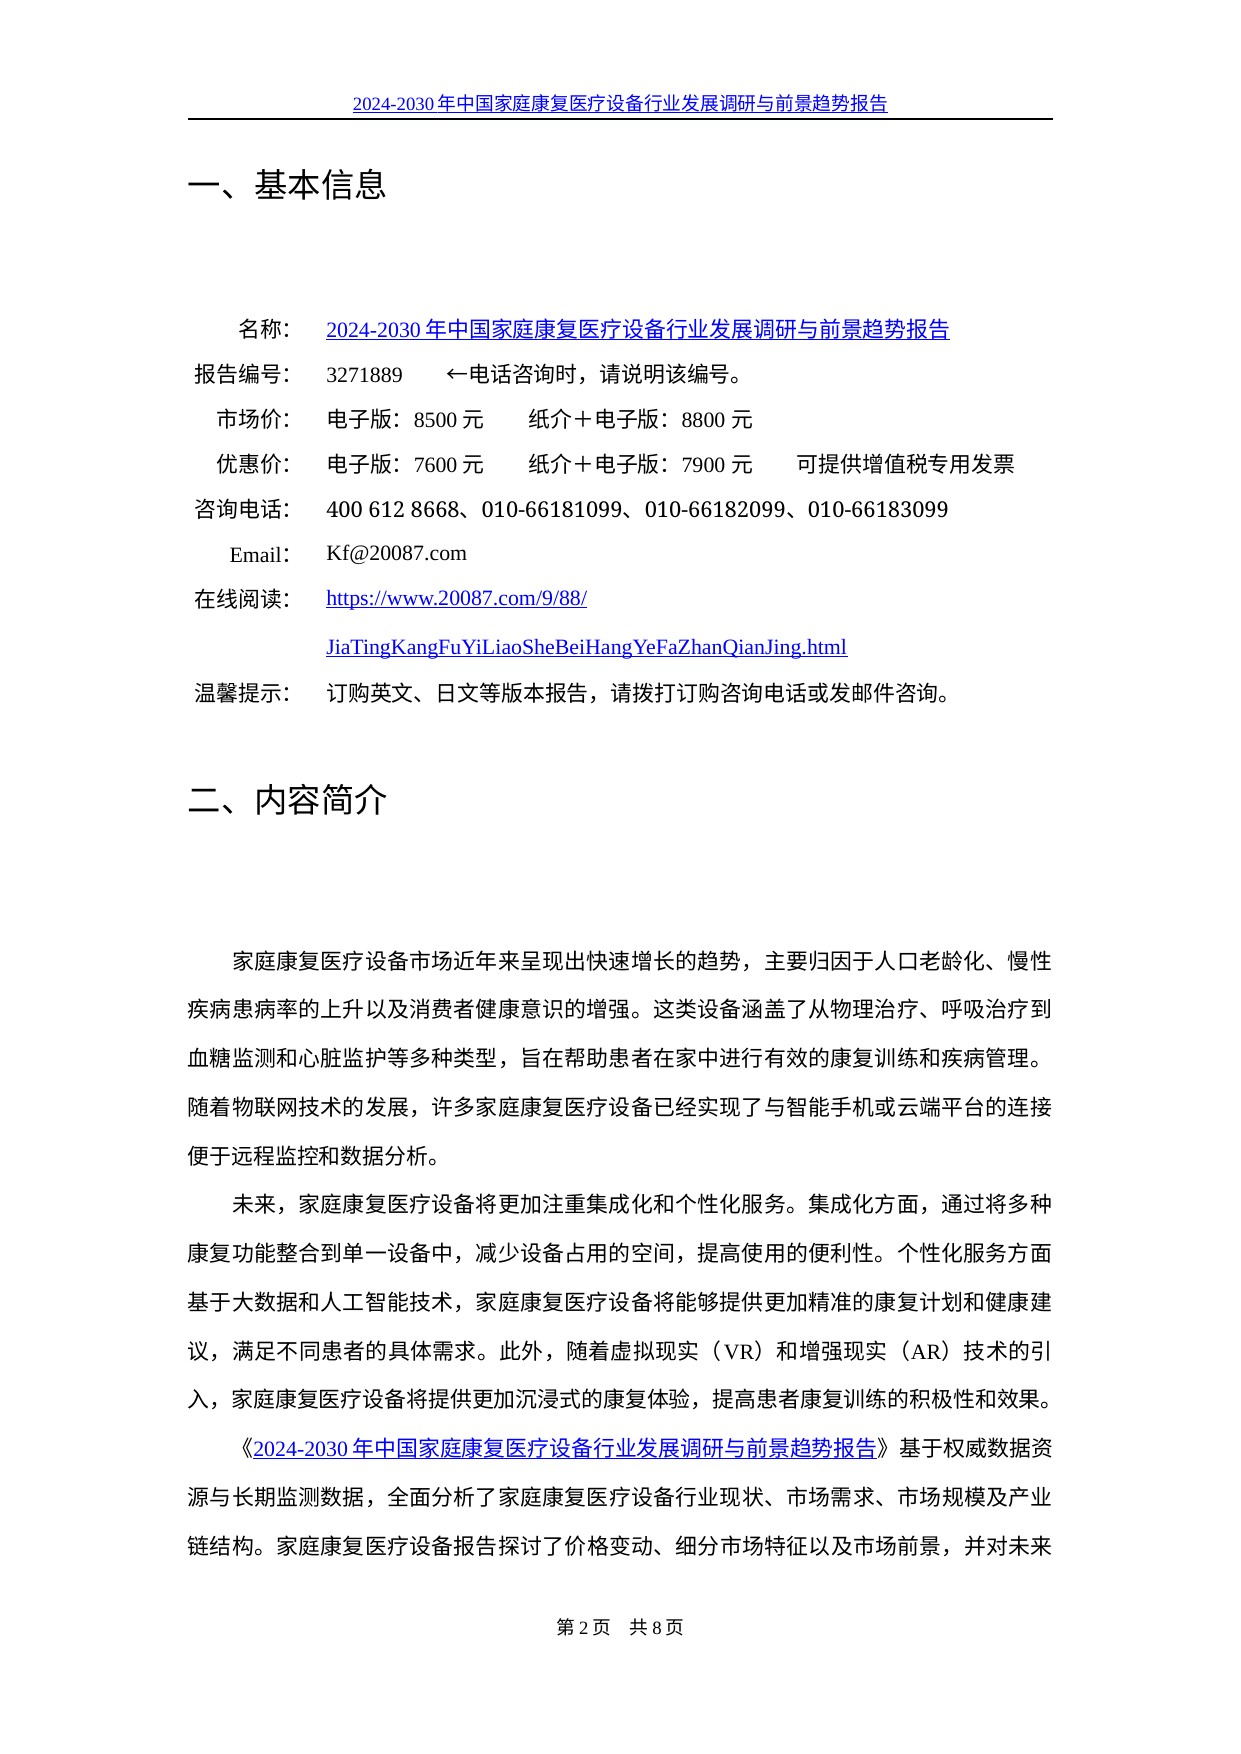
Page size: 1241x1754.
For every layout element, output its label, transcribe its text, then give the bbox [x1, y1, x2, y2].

table_cell 在线阅读： [167, 582, 315, 675]
table_cell 市场价： [167, 402, 315, 447]
table_cell 优惠价： [167, 447, 315, 492]
table_cell 报告编号： [167, 357, 315, 402]
table_cell Kf@20087.com [315, 537, 1073, 582]
title 一、基本信息 [187, 150, 1053, 215]
table_cell 400 612 8668、010-66181099、010-66182099、010-66183099 [315, 492, 1073, 537]
table_cell Email： [167, 537, 315, 582]
table_cell 3271889 ←电话咨询时，请说明该编号。 [315, 357, 1073, 402]
table_header 2024-2030年中国家庭康复医疗设备行业发展调研与前景趋势报告 [315, 312, 1073, 357]
table_cell 电子版：7600 元 纸介＋电子版：7900 元 可提供增值税专用发票 [315, 447, 1073, 492]
table_cell 咨询电话： [167, 492, 315, 537]
table_cell [315, 582, 1073, 675]
table_cell 订购英文、日文等版本报告，请拨打订购咨询电话或发邮件咨询。 [315, 675, 1073, 720]
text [187, 943, 1053, 1561]
table_header 名称： [167, 312, 315, 357]
table_cell 电子版：8500 元 纸介＋电子版：8800 元 [315, 402, 1073, 447]
title 二、内容简介 [187, 766, 1053, 831]
table_cell 温馨提示： [167, 675, 315, 720]
